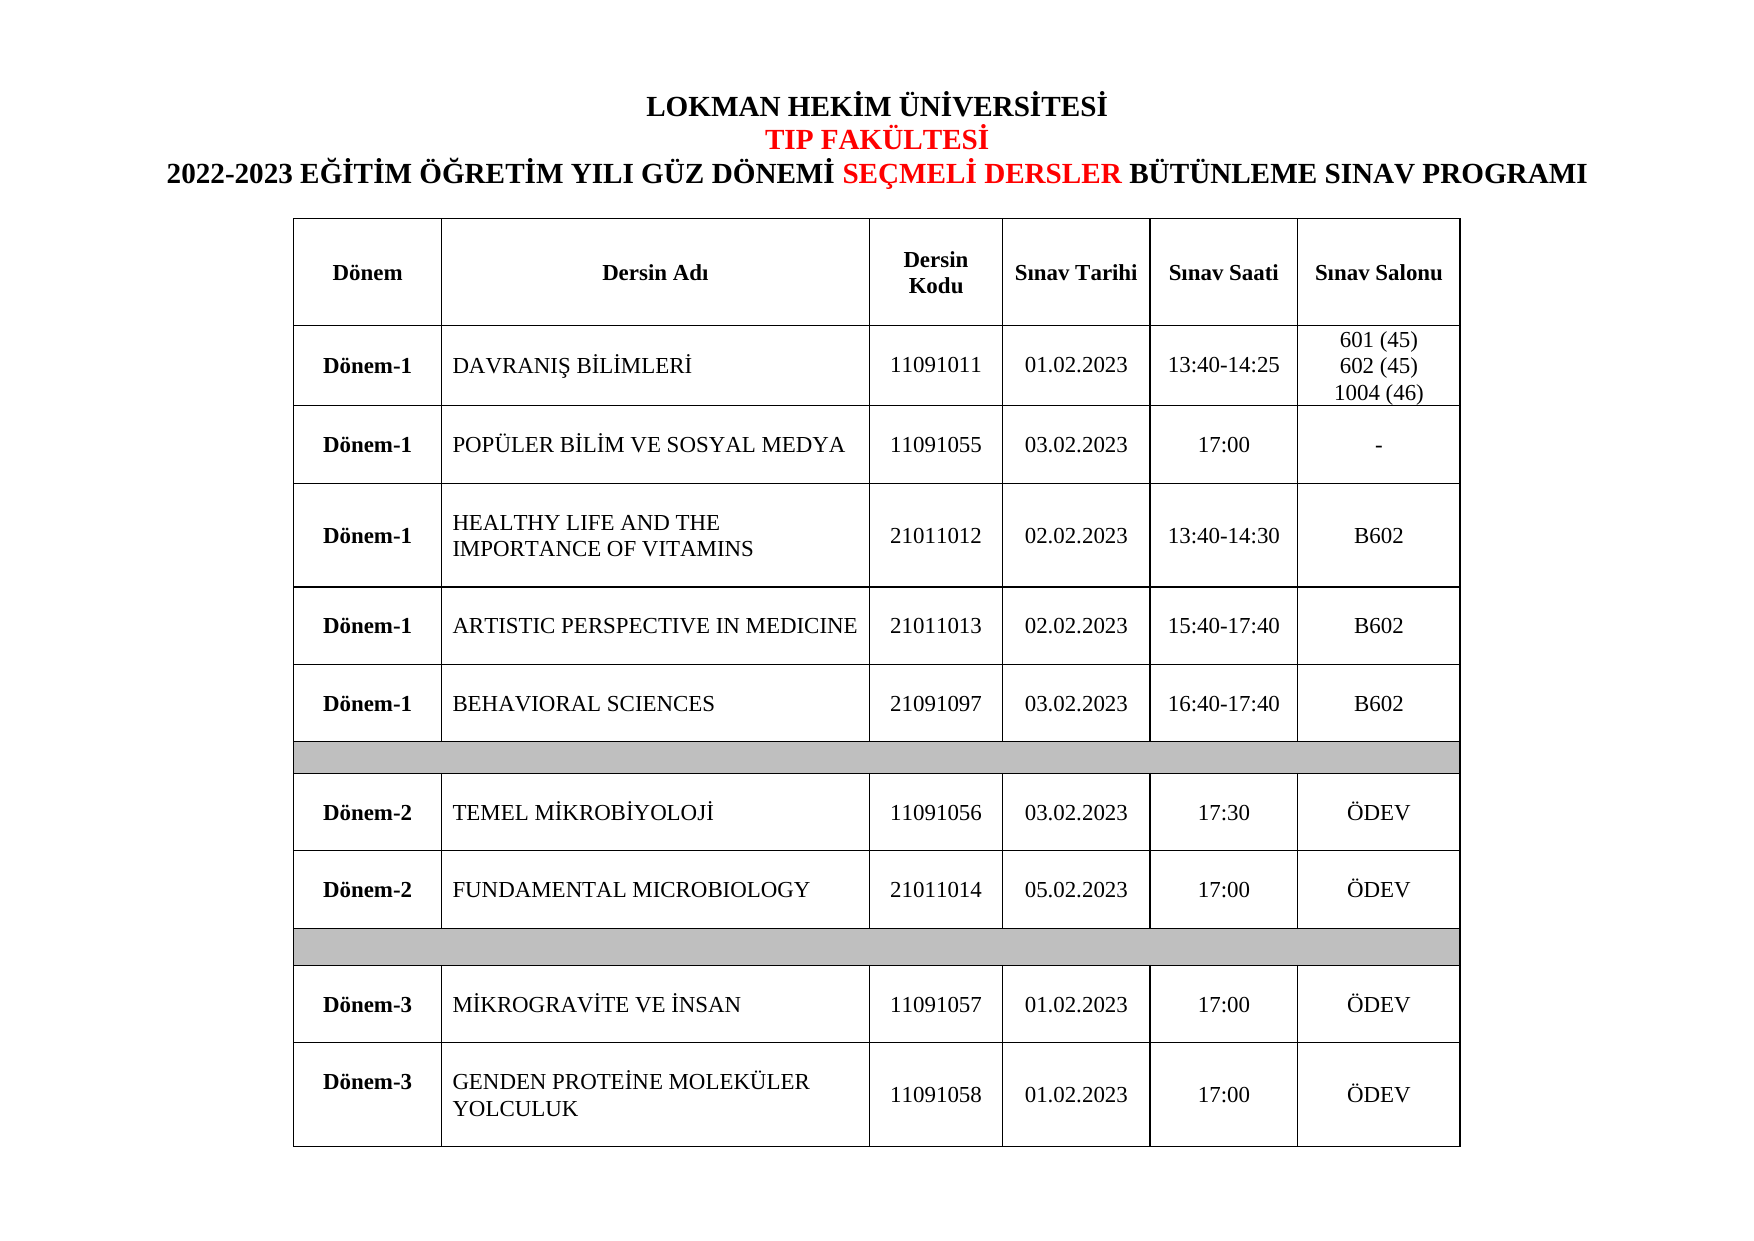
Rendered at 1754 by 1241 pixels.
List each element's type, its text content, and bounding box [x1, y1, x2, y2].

table_cell 13:40-14:30 [1151, 484, 1297, 586]
table_cell 17:00 [1151, 851, 1297, 928]
table_cell 13:40-14:25 [1151, 326, 1297, 405]
table_cell Dönem-1 [294, 326, 441, 405]
table_cell ÖDEV [1298, 966, 1459, 1042]
text TIP FAKÜLTESİ [148, 122, 1606, 156]
table_cell Dönem-3 [294, 1043, 441, 1146]
table_cell Dönem-2 [294, 774, 441, 850]
table_cell 17:00 [1151, 966, 1297, 1042]
table_cell 17:30 [1151, 774, 1297, 850]
table_cell Dönem-3 [294, 966, 441, 1042]
table_cell 21091097 [870, 665, 1002, 741]
table_cell ÖDEV [1298, 851, 1459, 928]
table_cell TEMEL MİKROBİYOLOJİ [442, 774, 869, 850]
table_cell B602 [1298, 484, 1459, 586]
table_cell - [1298, 406, 1459, 483]
table_cell POPÜLER BİLİM VE SOSYAL MEDYA [442, 406, 869, 483]
table_cell 01.02.2023 [1003, 966, 1149, 1042]
table_cell 05.02.2023 [1003, 851, 1149, 928]
table_cell 17:00 [1151, 1043, 1297, 1146]
table_cell [294, 929, 1459, 965]
table_cell 21011014 [870, 851, 1002, 928]
text 2022-2023 EĞİTİM ÖĞRETİM YILI GÜZ DÖNEMİ SEÇMELİ DERSLER BÜTÜNLEME SINAV PROGRAMI [148, 156, 1606, 189]
table_cell MİKROGRAVİTE VE İNSAN [442, 966, 869, 1042]
table_cell BEHAVIORAL SCIENCES [442, 665, 869, 741]
table_cell 17:00 [1151, 406, 1297, 483]
table_cell Dönem-2 [294, 851, 441, 928]
table_cell ÖDEV [1298, 1043, 1459, 1146]
table_cell HEALTHY LIFE AND THE IMPORTANCE OF VITAMINS [442, 484, 869, 586]
table_cell 11091058 [870, 1043, 1002, 1146]
table_cell Dönem-1 [294, 484, 441, 586]
text LOKMAN HEKİM ÜNİVERSİTESİ [148, 89, 1606, 122]
table_cell FUNDAMENTAL MICROBIOLOGY [442, 851, 869, 928]
table_cell [294, 742, 1459, 773]
table_cell Dönem-1 [294, 665, 441, 741]
table_cell DAVRANIŞ BİLİMLERİ [442, 326, 869, 405]
table_cell 02.02.2023 [1003, 588, 1149, 664]
table_cell ÖDEV [1298, 774, 1459, 850]
table_cell 11091011 [870, 326, 1002, 405]
table_header Sınav Salonu [1298, 219, 1459, 325]
table_cell 11091056 [870, 774, 1002, 850]
table_cell Dönem-1 [294, 406, 441, 483]
table_cell GENDEN PROTEİNE MOLEKÜLER YOLCULUK [442, 1043, 869, 1146]
table_cell Dönem-1 [294, 588, 441, 664]
table_cell 16:40-17:40 [1151, 665, 1297, 741]
table_header Sınav Tarihi [1003, 219, 1149, 325]
table_cell 21011013 [870, 588, 1002, 664]
table_header Dönem [294, 219, 441, 325]
table_cell ARTISTIC PERSPECTIVE IN MEDICINE [442, 588, 869, 664]
table_cell 03.02.2023 [1003, 774, 1149, 850]
table_cell 02.02.2023 [1003, 484, 1149, 586]
table_header Dersin Adı [442, 219, 869, 325]
table_cell 15:40-17:40 [1151, 588, 1297, 664]
table_cell 21011012 [870, 484, 1002, 586]
table_cell 11091055 [870, 406, 1002, 483]
table_cell 03.02.2023 [1003, 406, 1149, 483]
table_cell B602 [1298, 588, 1459, 664]
table_cell 11091057 [870, 966, 1002, 1042]
table_cell 01.02.2023 [1003, 1043, 1149, 1146]
table_header Dersin Kodu [870, 219, 1002, 325]
table_cell 03.02.2023 [1003, 665, 1149, 741]
table_header Sınav Saati [1151, 219, 1297, 325]
table_cell B602 [1298, 665, 1459, 741]
table_cell 601 (45) 602 (45) 1004 (46) [1298, 326, 1459, 405]
table_cell 01.02.2023 [1003, 326, 1149, 405]
